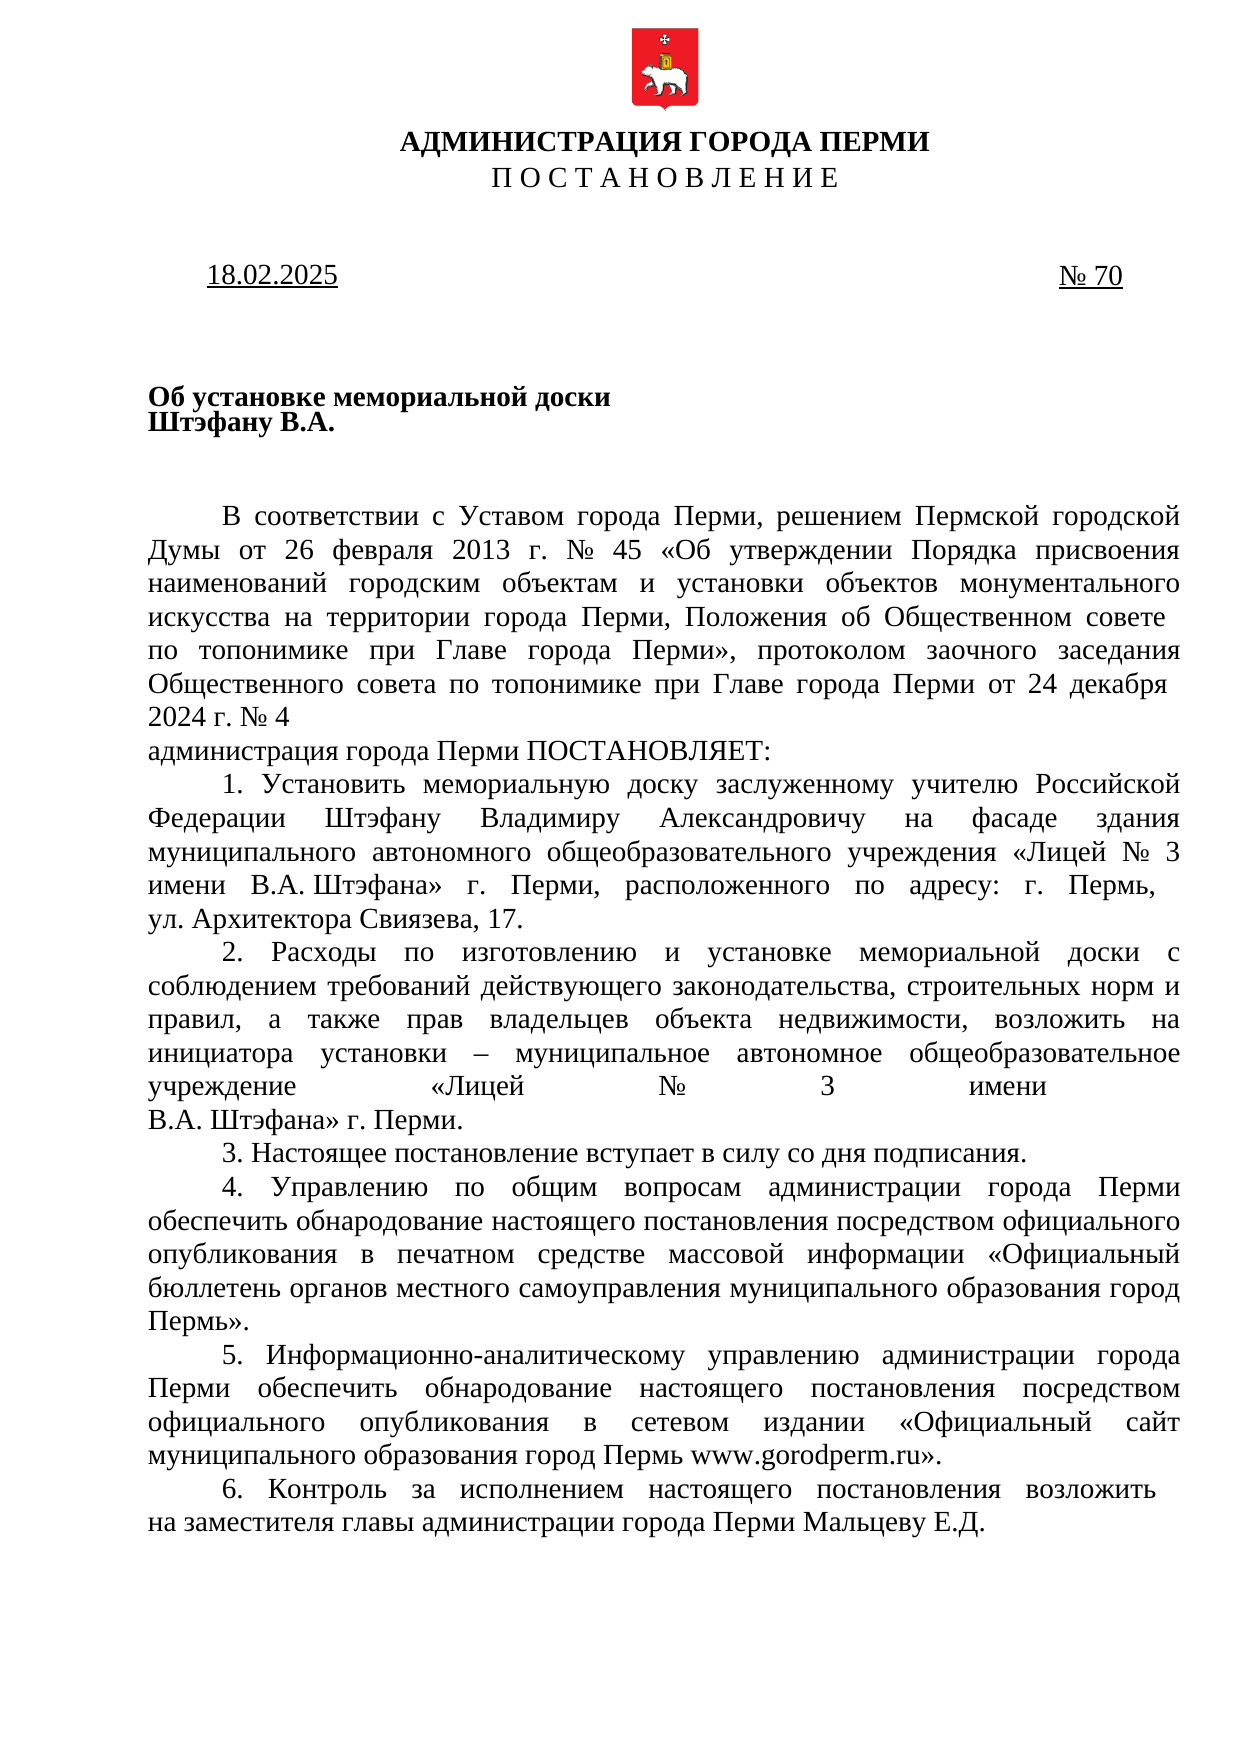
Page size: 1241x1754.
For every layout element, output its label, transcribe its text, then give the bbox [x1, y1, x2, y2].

text Штэфану В.А. [218, 411, 1181, 436]
text 5. Информационно-аналитическому управлению администрации города Перми обеспечить обнародование настоящего постановления посредством официального опубликования в сетевом издании «Официальный сайт муниципального образования город Пермь www.gorodperm.ru». [148, 1337, 1181, 1471]
text Штэфану В.А. [148, 411, 214, 436]
text 2. Расходы по изготовлению и установке мемориальной доски с соблюдением требований действующего законодательства, строительных норм и правил, а также прав владельцев объекта недвижимости, возложить на инициатора установки – муниципальное автономное общеобразовательное учреждение «Лицей № 3 имени В.А. Штэфана» г. Перми. [148, 934, 1181, 1136]
text 6. Контроль за исполнением настоящего постановления возложить на заместителя главы администрации города Перми Мальцеву Е.Д. [148, 1471, 1181, 1538]
text администрация города Перми ПОСТАНОВЛЯЕТ: [148, 733, 1181, 767]
picture [631, 28, 699, 110]
text Об установке мемориальной доски [148, 386, 1181, 411]
text 4. Управлению по общим вопросам администрации города Перми обеспечить обнародование настоящего постановления посредством официального опубликования в печатном средстве массовой информации «Официальный бюллетень органов местного самоуправления муниципального образования город Пермь». [148, 1169, 1181, 1337]
text 1. Установить мемориальную доску заслуженному учителю Российской Федерации Штэфану Владимиру Александровичу на фасаде здания муниципального автономного общеобразовательного учреждения «Лицей № 3 имени В.А. Штэфана» г. Перми, расположенного по адресу: г. Пермь, ул. Архитектора Свиязева, 17. [148, 767, 1181, 934]
text В соответствии с Уставом города Перми, решением Пермской городской Думы от 26 февраля 2013 г. № 45 «Об утверждении Порядка присвоения наименований городским объектам и установки объектов монументального искусства на территории города Перми, Положения об Общественном совете по топонимике при Главе города Перми», протоколом заочного заседания Общественного совета по топонимике при Главе города Перми от 24 декабря 2024 г. № 4 [148, 498, 1181, 733]
text 3. Настоящее постановление вступает в силу со дня подписания. [148, 1136, 1181, 1169]
